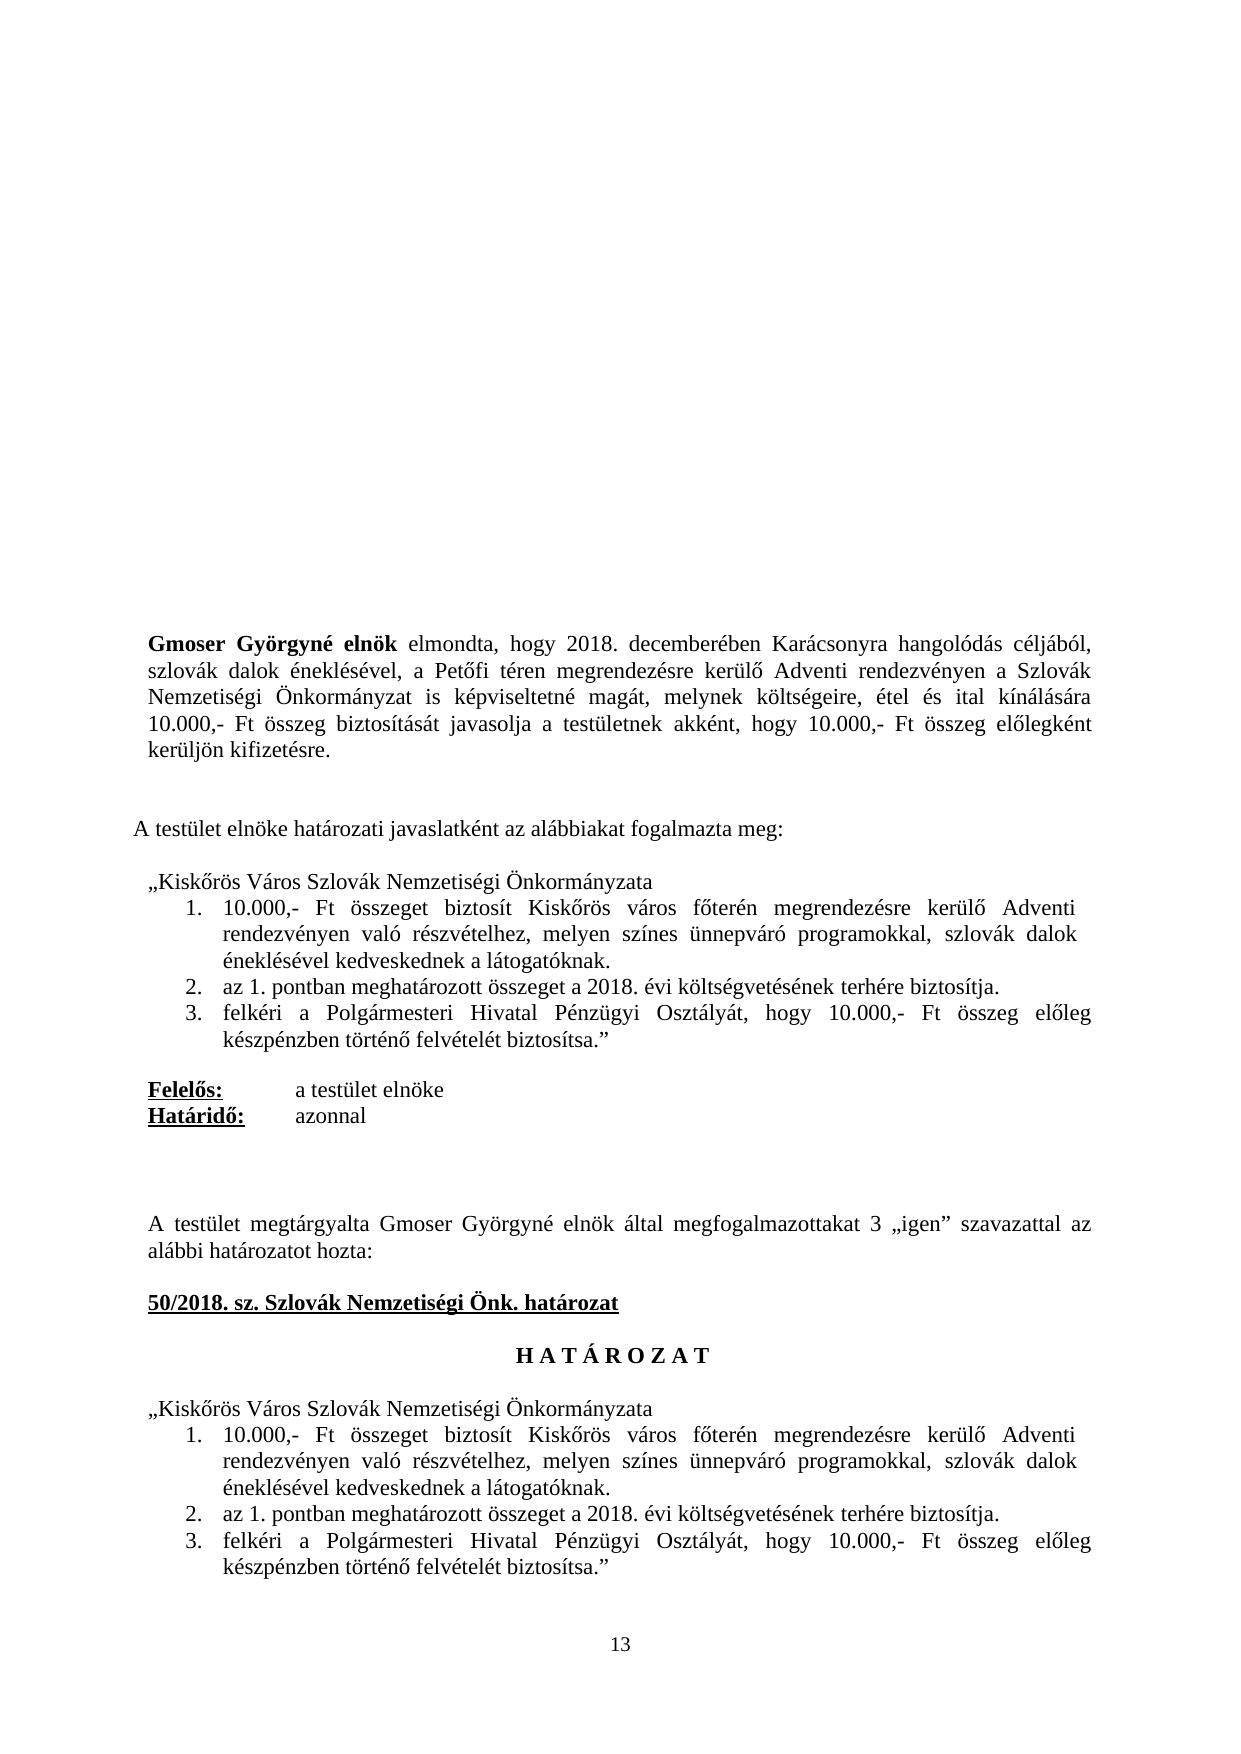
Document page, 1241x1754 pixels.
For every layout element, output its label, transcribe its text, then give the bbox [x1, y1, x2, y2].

text H A T Á R O Z A T [148, 1342, 1077, 1368]
text Határidő: azonnal [148, 1103, 1093, 1129]
text Gmoser Györgyné elnök elmondta, hogy 2018. decemberében Karácsonyra hangolódás céljából, szlovák dalok éneklésével, a Petőfi téren megrendezésre kerülő Adventi rendezvényen a Szlovák Nemzetiségi Önkormányzat is képviseltetné magát, melynek költségeire, étel és ital kínálására 10.000,- Ft összeg biztosítását javasolja a testületnek akként, hogy 10.000,- Ft összeg előlegként kerüljön kifizetésre. [148, 631, 1093, 762]
list az 1. pontban meghatározott összeget a 2018. évi költségvetésének terhére biztosítja. [185, 1500, 1077, 1527]
list felkéri a Polgármesteri Hivatal Pénzügyi Osztályát, hogy 10.000,- Ft összeg előleg készpénzben történő felvételét biztosítsa.” [185, 999, 1093, 1052]
text A testület megtárgyalta Gmoser Györgyné elnök által megfogalmazottakat 3 „igen” szavazattal az alábbi határozatot hozta: [148, 1210, 1093, 1263]
list 10.000,- Ft összeget biztosít Kiskőrös város főterén megrendezésre kerülő Adventi rendezvényen való részvételhez, melyen színes ünnepváró programokkal, szlovák dalok éneklésével kedveskednek a látogatóknak. [185, 1421, 1077, 1500]
text Felelős: a testület elnöke [148, 1076, 1093, 1103]
list 10.000,- Ft összeget biztosít Kiskőrös város főterén megrendezésre kerülő Adventi rendezvényen való részvételhez, melyen színes ünnepváró programokkal, szlovák dalok éneklésével kedveskednek a látogatóknak. [185, 894, 1077, 973]
list az 1. pontban meghatározott összeget a 2018. évi költségvetésének terhére biztosítja. [185, 973, 1077, 999]
text A testület elnöke határozati javaslatként az alábbiakat fogalmazta meg: [133, 815, 1093, 841]
list felkéri a Polgármesteri Hivatal Pénzügyi Osztályát, hogy 10.000,- Ft összeg előleg készpénzben történő felvételét biztosítsa.” [185, 1527, 1093, 1579]
text 50/2018. sz. Szlovák Nemzetiségi Önk. határozat [148, 1289, 1077, 1316]
text „Kiskőrös Város Szlovák Nemzetiségi Önkormányzata [148, 1395, 1077, 1421]
text „Kiskőrös Város Szlovák Nemzetiségi Önkormányzata [148, 868, 1077, 894]
